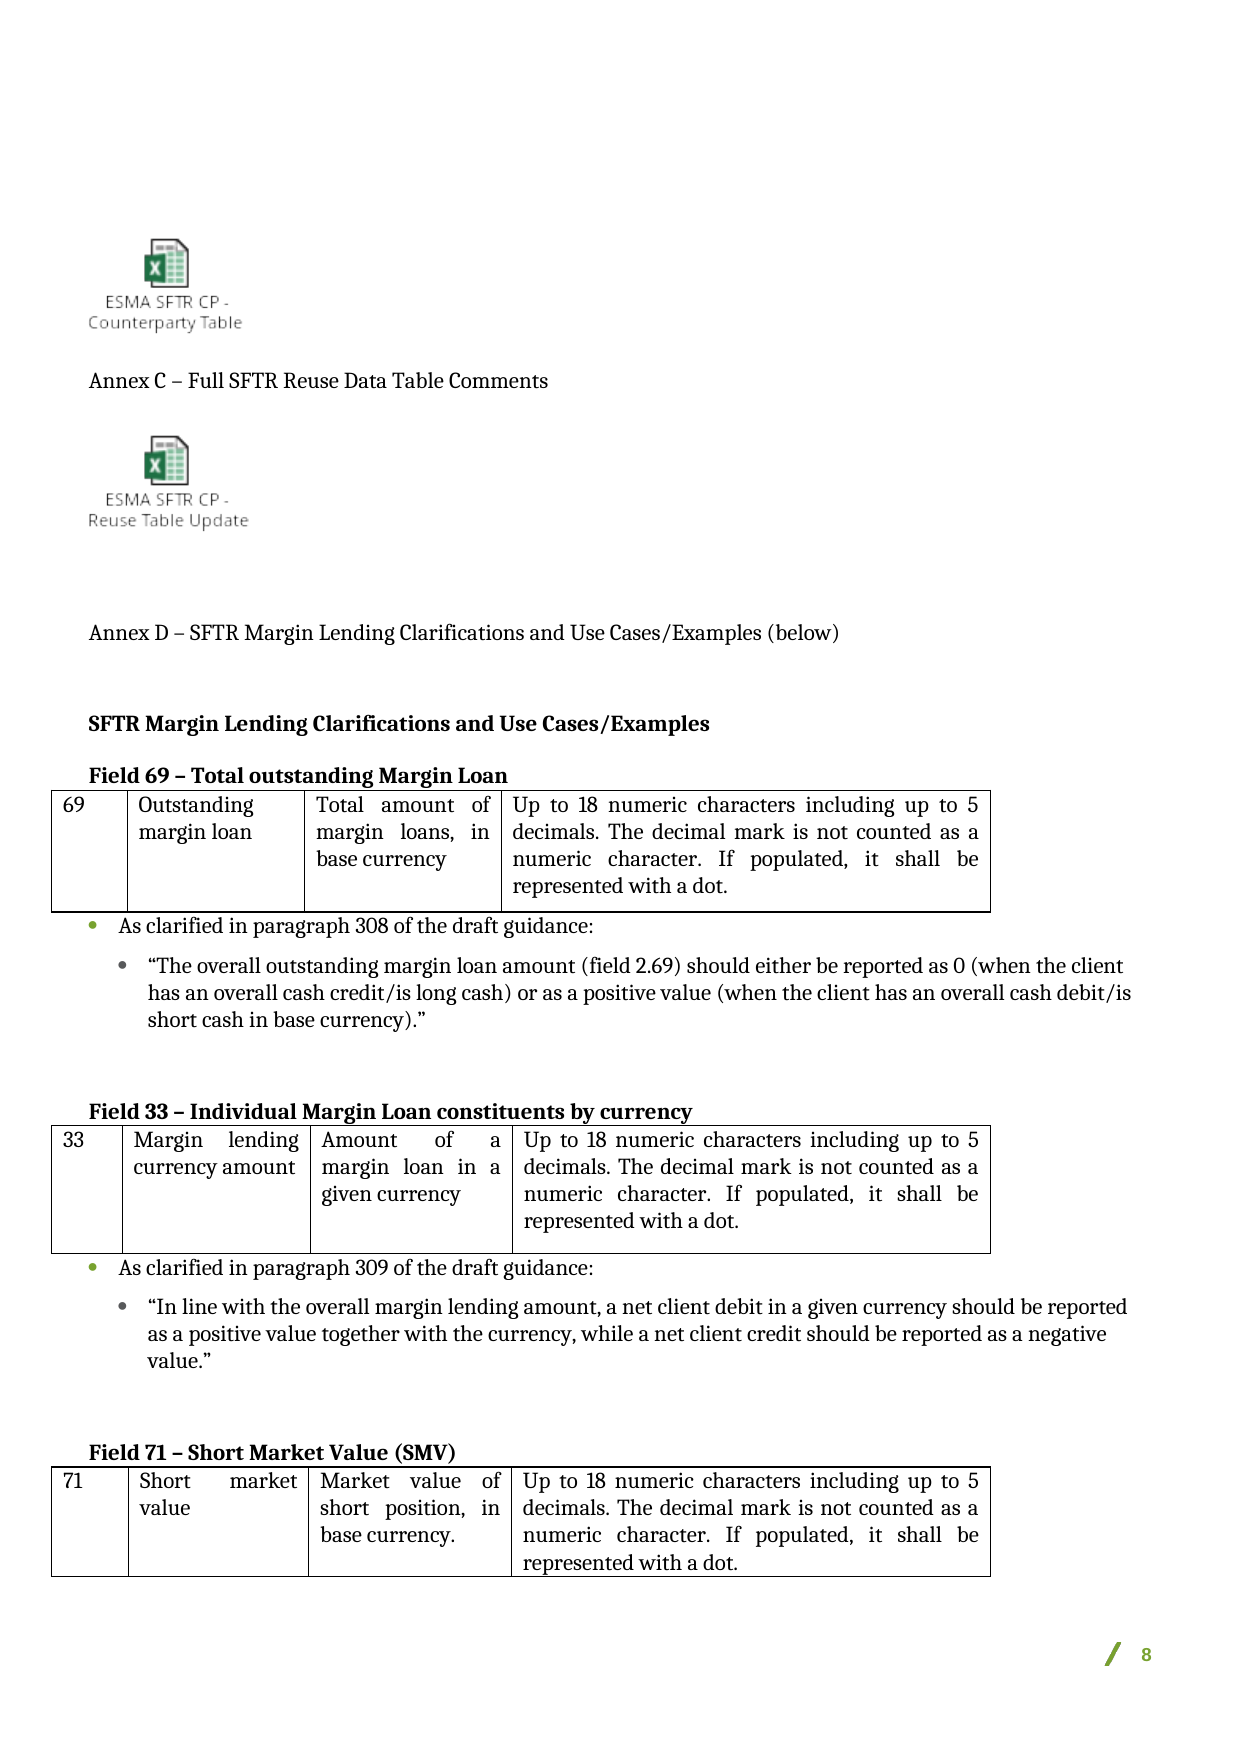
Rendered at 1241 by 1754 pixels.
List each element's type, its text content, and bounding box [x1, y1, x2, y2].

text Annex D – SFTR Margin Lending Clarifications and Use Cases/Examples (below) [89, 619, 1152, 646]
text Annex C – Full SFTR Reuse Data Table Comments [89, 367, 1152, 394]
table_header Outstanding margin loan [128, 791, 304, 911]
text As clarified in paragraph 308 of the draft guidance: [89, 912, 1152, 939]
table_header 71 [52, 1468, 128, 1576]
subtitle Field 33 – Individual Margin Loan constituents by currency [89, 1098, 1152, 1125]
subtitle Field 71 – Short Market Value (SMV) [89, 1439, 1152, 1466]
picture [1104, 1642, 1122, 1666]
text “In line with the overall margin lending amount, a net client debit in a given currency should be reported as a positive value together with the currency, while a net client credit should be reported as a negative value.” [118, 1293, 1152, 1375]
table_header Short market value [129, 1468, 308, 1576]
table_header Margin lending currency amount [123, 1126, 310, 1253]
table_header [309, 1468, 511, 1576]
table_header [512, 1468, 990, 1576]
text “The overall outstanding margin loan amount (field 2.69) should either be reported as 0 (when the client has an overall cash credit/is long cash) or as a positive value (when the client has an overall cash debit/is short cash in base currency).” [118, 952, 1152, 1033]
text As clarified in paragraph 309 of the draft guidance: [89, 1254, 1152, 1281]
table_header 69 [52, 791, 127, 911]
table_header Amount of a margin loan in a given currency [311, 1126, 512, 1253]
table_header Total amount of margin loans, in base currency [305, 791, 501, 911]
table_header 33 [52, 1126, 122, 1253]
subtitle SFTR Margin Lending Clarifications and Use Cases/Examples [89, 710, 1152, 737]
subtitle Field 69 – Total outstanding Margin Loan [89, 762, 1152, 789]
